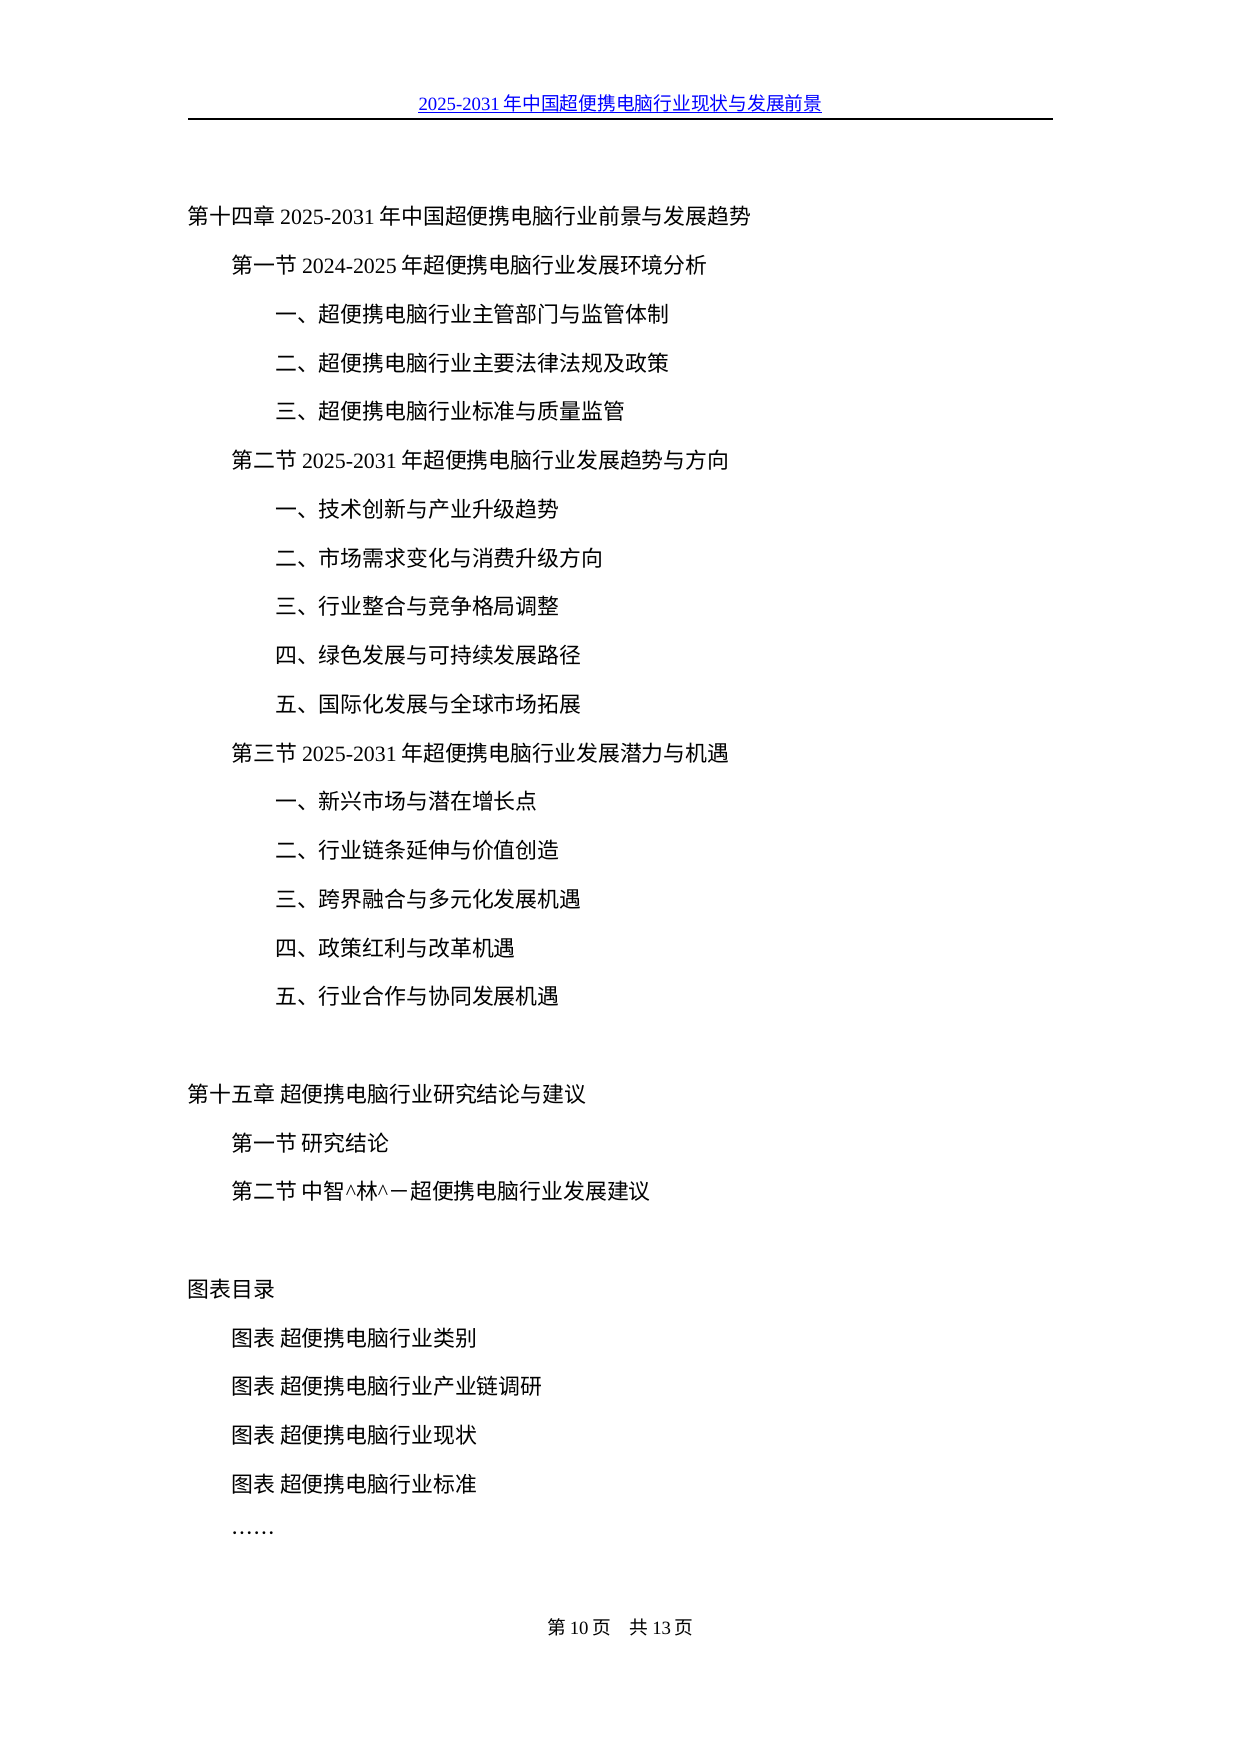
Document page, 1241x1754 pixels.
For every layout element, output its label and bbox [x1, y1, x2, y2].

text [187, 150, 1053, 1548]
